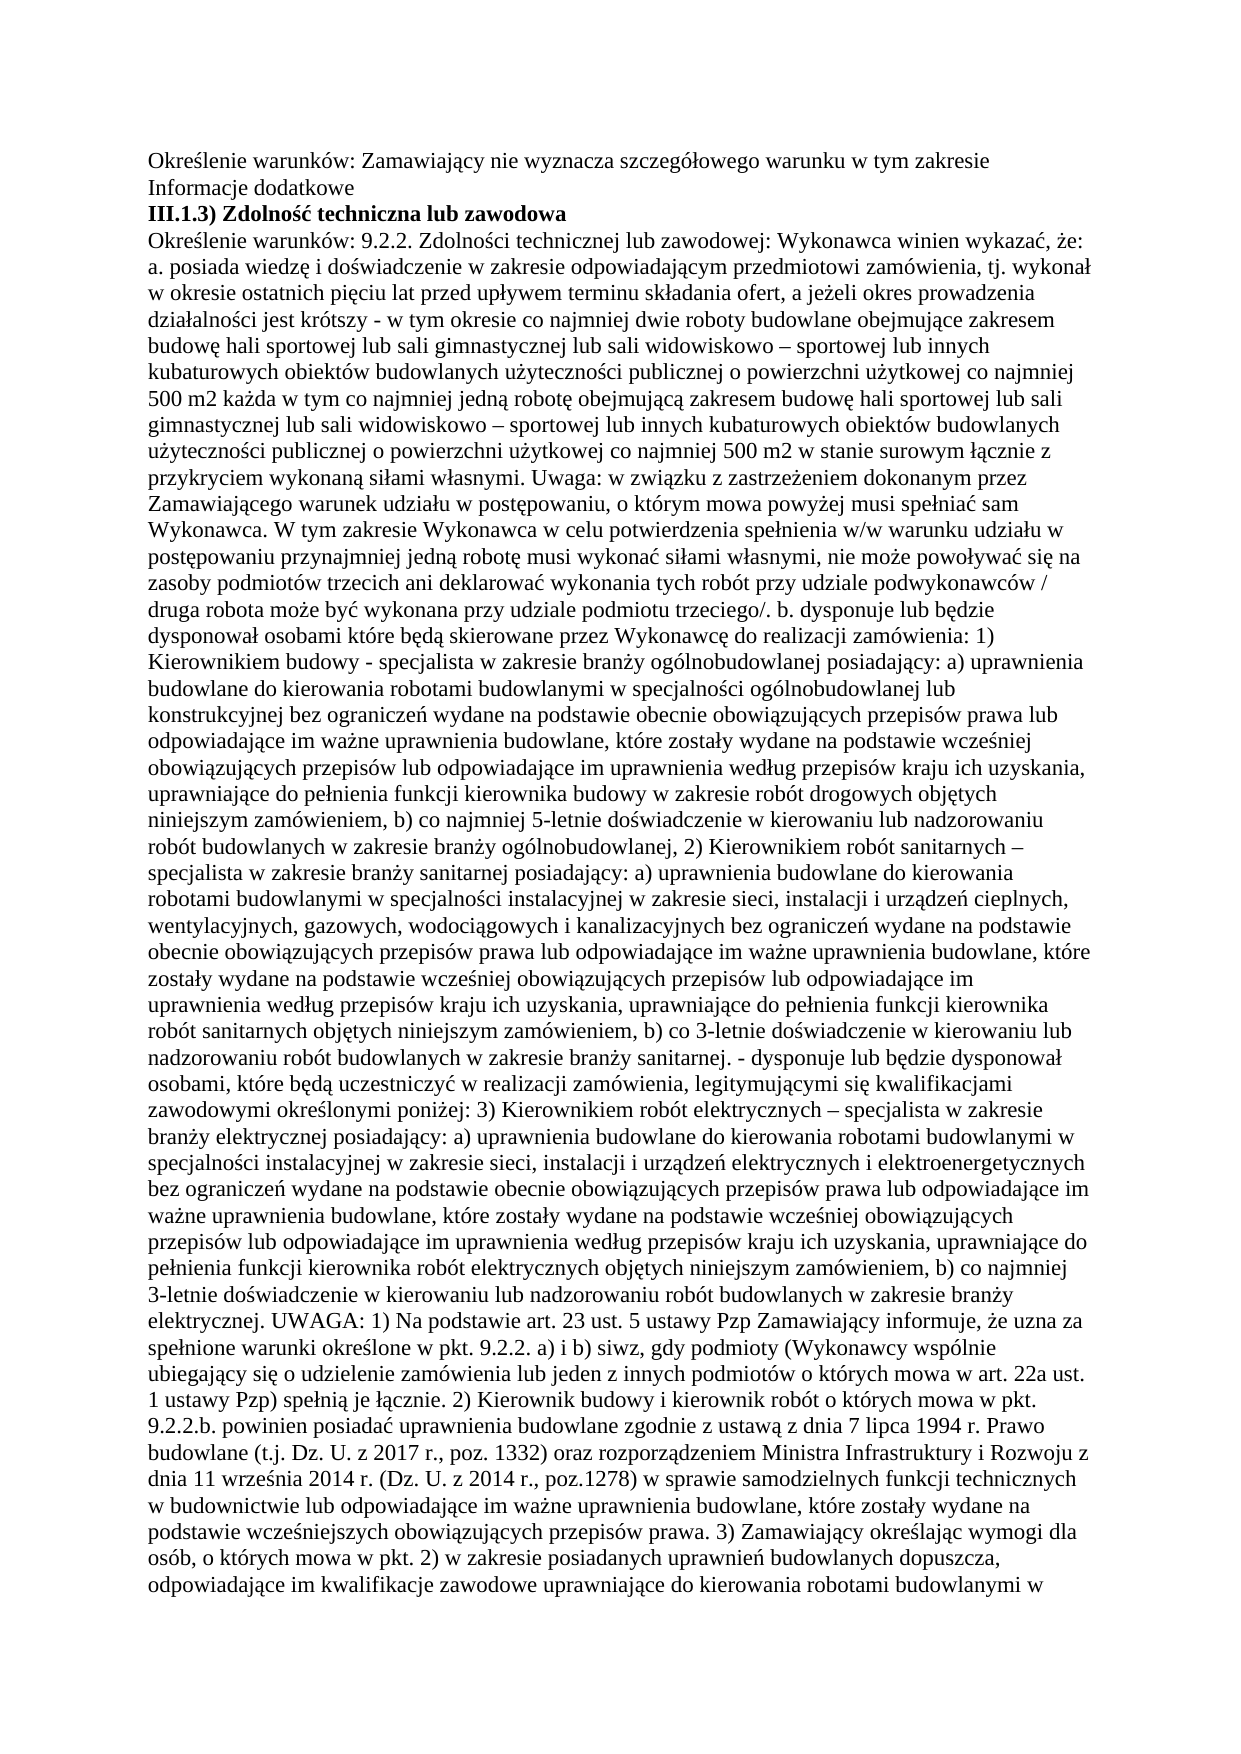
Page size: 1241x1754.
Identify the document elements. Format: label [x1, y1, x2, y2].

text [148, 148, 1093, 1597]
